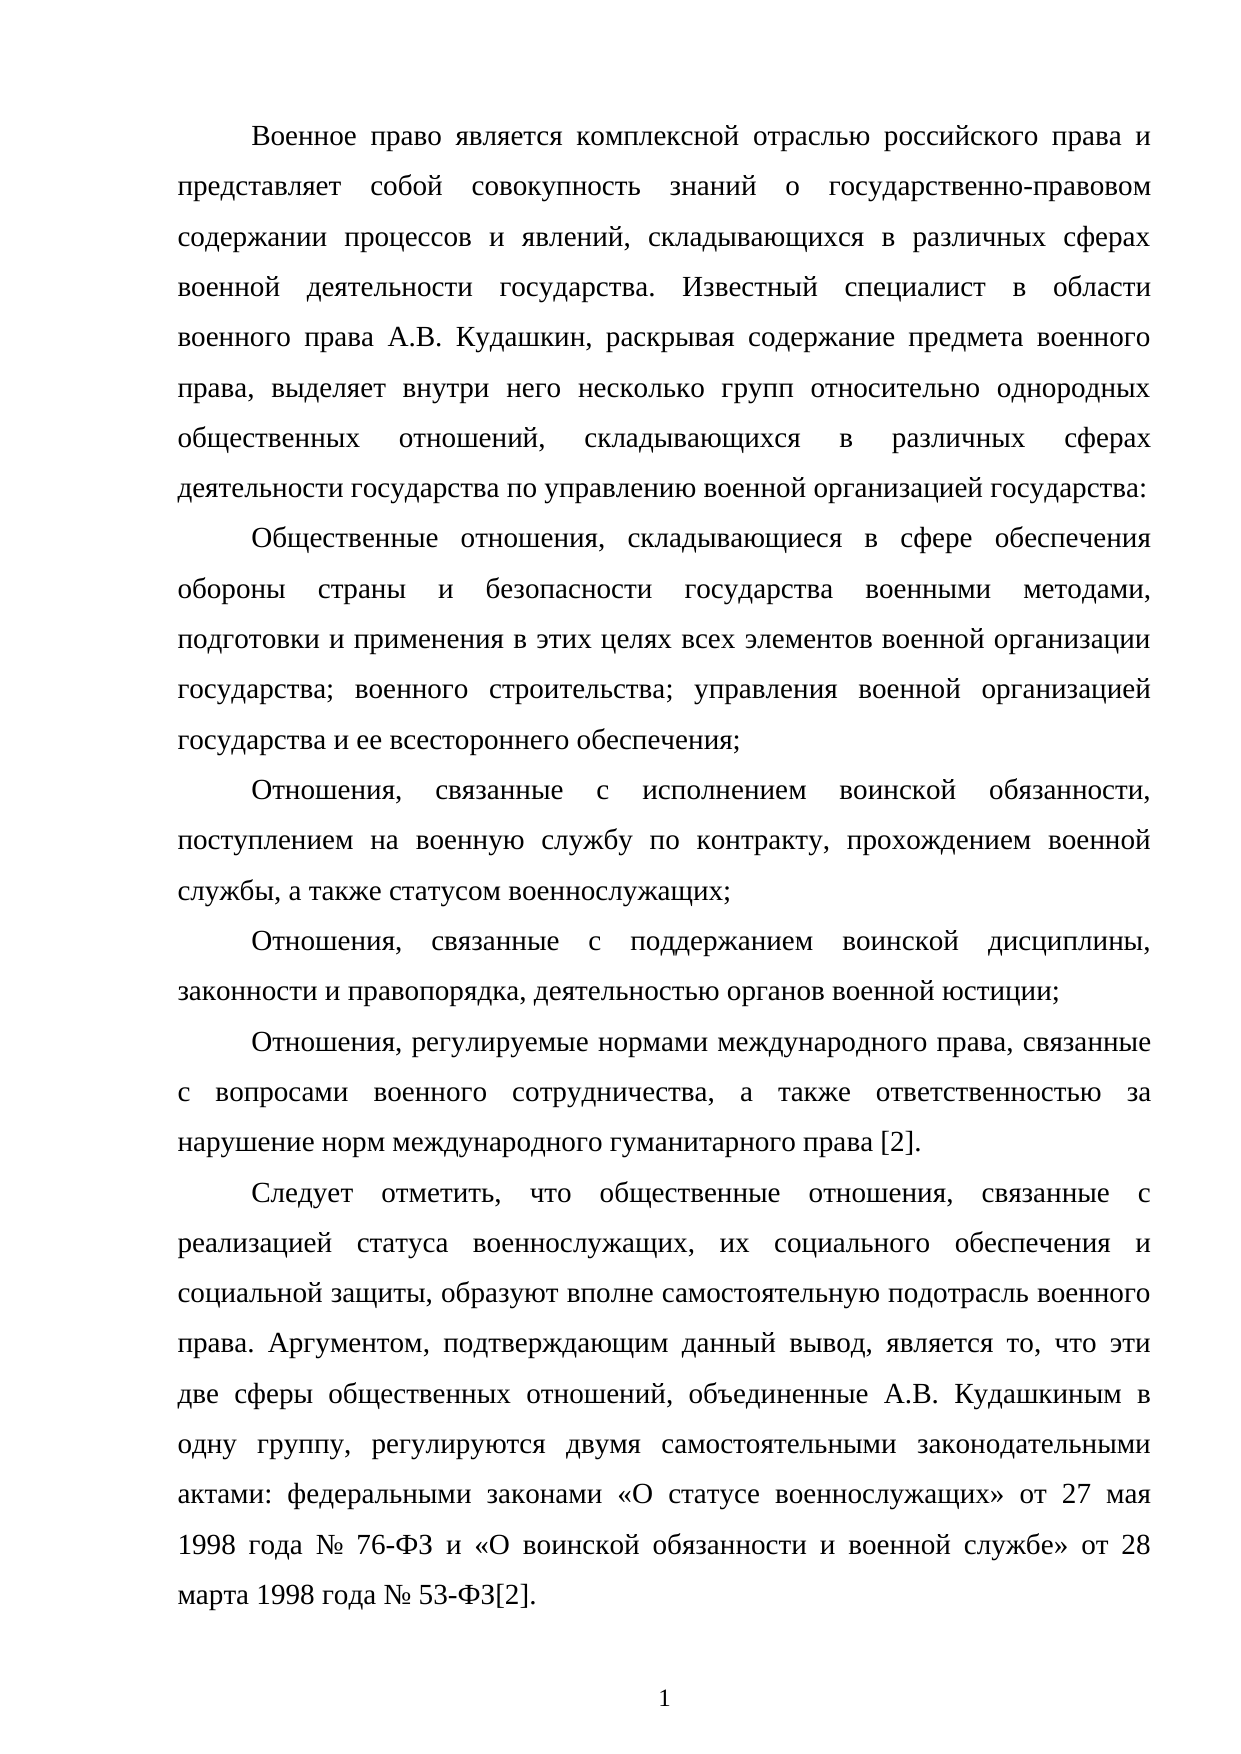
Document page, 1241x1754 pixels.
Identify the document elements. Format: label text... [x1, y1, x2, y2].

text Отношения, регулируемые нормами международного права, связанные с вопросами военного сотрудничества, а также ответственностью за нарушение норм международного гуманитарного права [2]. [177, 1024, 1152, 1158]
text Следует отметить, что общественные отношения, связанные с реализацией статуса военнослужащих, их социального обеспечения и социальной защиты, образуют вполне самостоятельную подотрасль военного права. Аргументом, подтверждающим данный вывод, является то, что эти две сферы общественных отношений, объединенные А.В. Кудашкиным в одну группу, регулируются двумя самостоятельными законодательными актами: федеральными законами «О статусе военнослужащих» от 27 мая 1998 года № 76-ФЗ и «О воинской обязанности и военной службе» от 28 марта 1998 года № 53-ФЗ[2]. [177, 1175, 1152, 1611]
text Отношения, связанные с исполнением воинской обязанности, поступлением на военную службу по контракту, прохождением военной службы, а также статусом военнослужащих; [177, 772, 1152, 906]
text Военное право является комплексной отраслью российского права и представляет собой совокупность знаний о государственно-правовом содержании процессов и явлений, складывающихся в различных сферах военной деятельности государства. Известный специалист в области военного права А.В. Кудашкин, раскрывая содержание предмета военного права, выделяет внутри него несколько групп относительно однородных общественных отношений, складывающихся в различных сферах деятельности государства по управлению военной организацией государства: [177, 118, 1152, 504]
text Общественные отношения, складывающиеся в сфере обеспечения обороны страны и безопасности государства военными методами, подготовки и применения в этих целях всех элементов военной организации государства; военного строительства; управления военной организацией государства и ее всестороннего обеспечения; [177, 521, 1152, 755]
text Отношения, связанные с поддержанием воинской дисциплины, законности и правопорядка, деятельностью органов военной юстиции; [177, 923, 1152, 1007]
